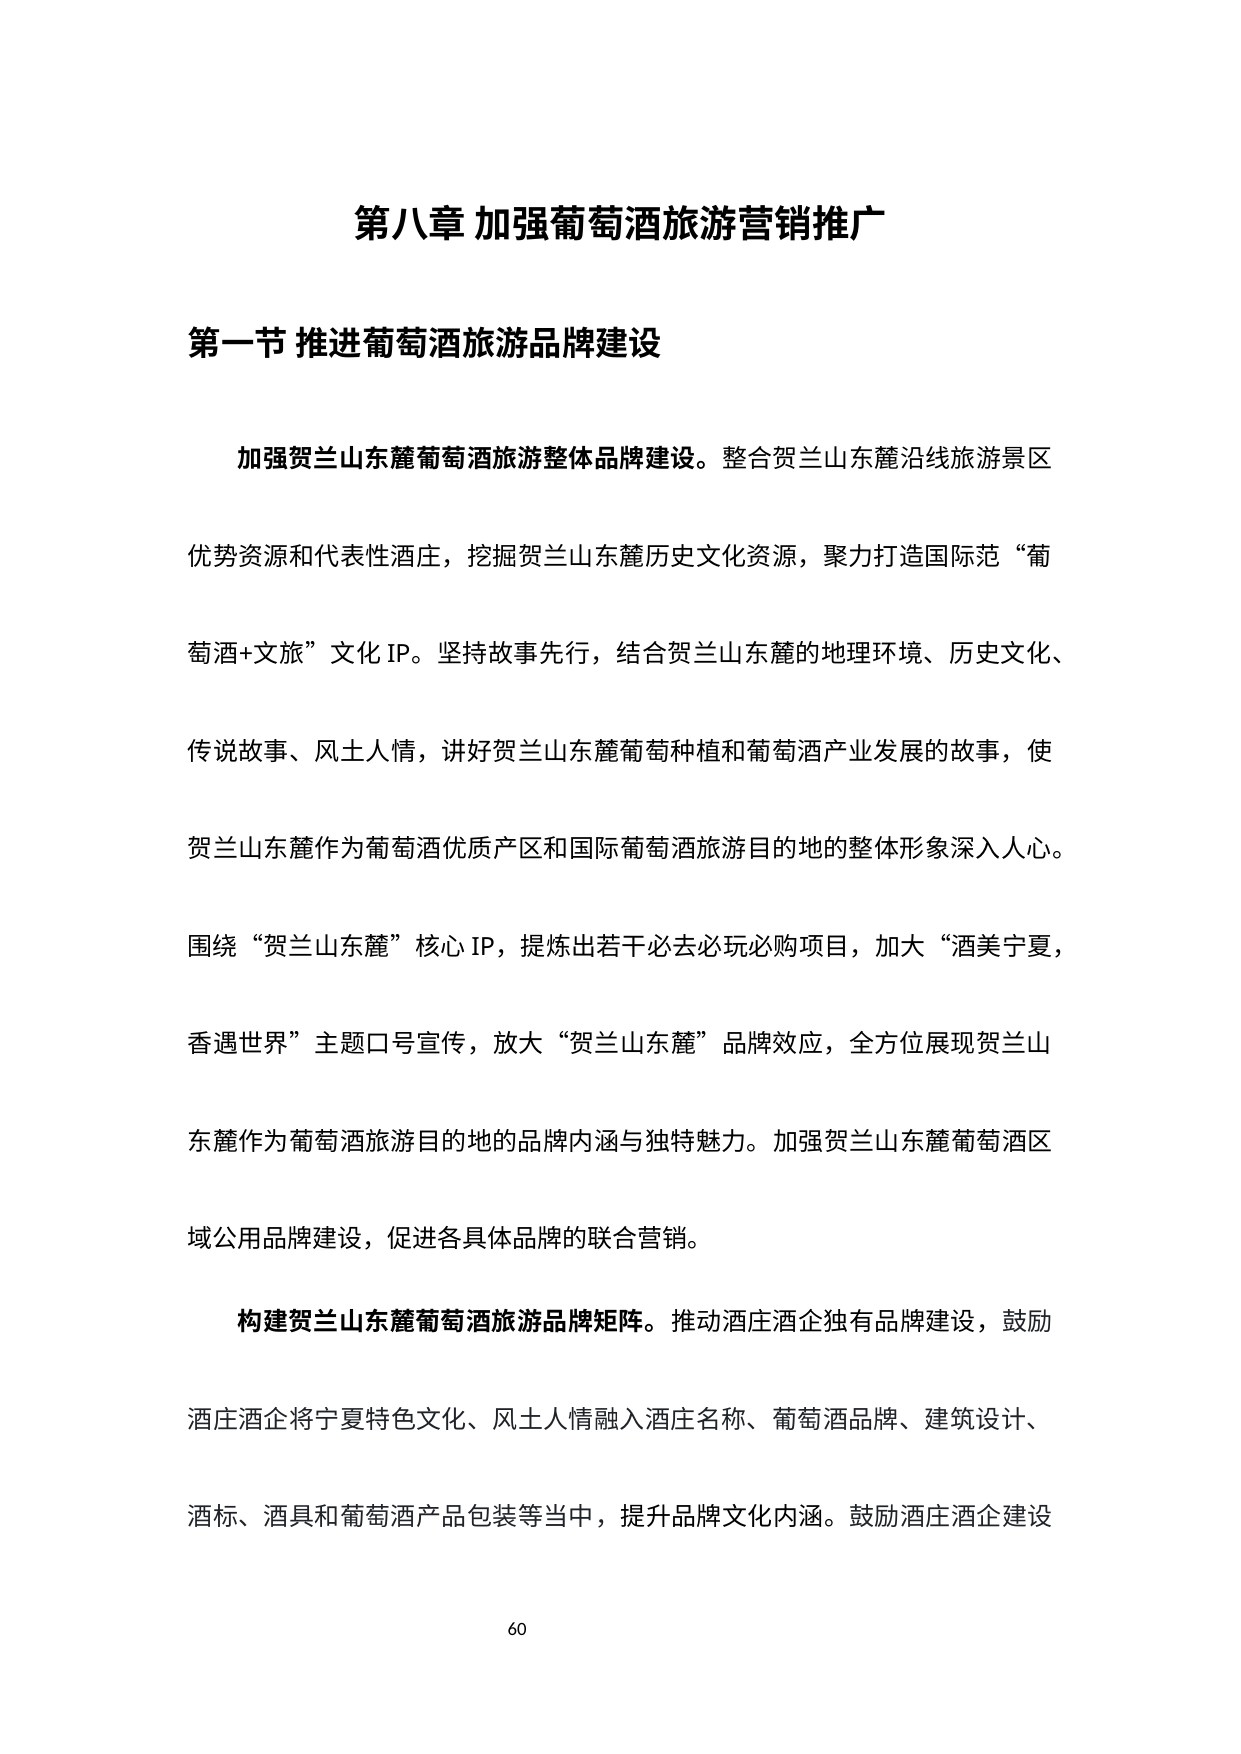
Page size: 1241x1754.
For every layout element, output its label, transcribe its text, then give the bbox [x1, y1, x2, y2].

subtitle 第八章 加强葡萄酒旅游营销推广 [187, 189, 1053, 254]
subtitle 第一节 推进葡萄酒旅游品牌建设 [187, 308, 1053, 373]
text 加强贺兰山东麓葡萄酒旅游整体品牌建设。整合贺兰山东麓沿线旅游景区优势资源和代表性酒庄，挖掘贺兰山东麓历史文化资源，聚力打造国际范“葡萄酒+文旅”文化IP。坚持故事先行，结合贺兰山东麓的地理环境、历史文化、传说故事、风土人情，讲好贺兰山东麓葡萄种植和葡萄酒产业发展的故事，使贺兰山东麓作为葡萄酒优质产区和国际葡萄酒旅游目的地的整体形象深入人心。围绕“贺兰山东麓”核心IP，提炼出若干必去必玩必购项目，加大“酒美宁夏，香遇世界”主题口号宣传，放大“贺兰山东麓”品牌效应，全方位展现贺兰山东麓作为葡萄酒旅游目的地的品牌内涵与独特魅力。加强贺兰山东麓葡萄酒区域公用品牌建设，促进各具体品牌的联合营销。 [187, 424, 1053, 1269]
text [187, 1287, 1053, 1547]
